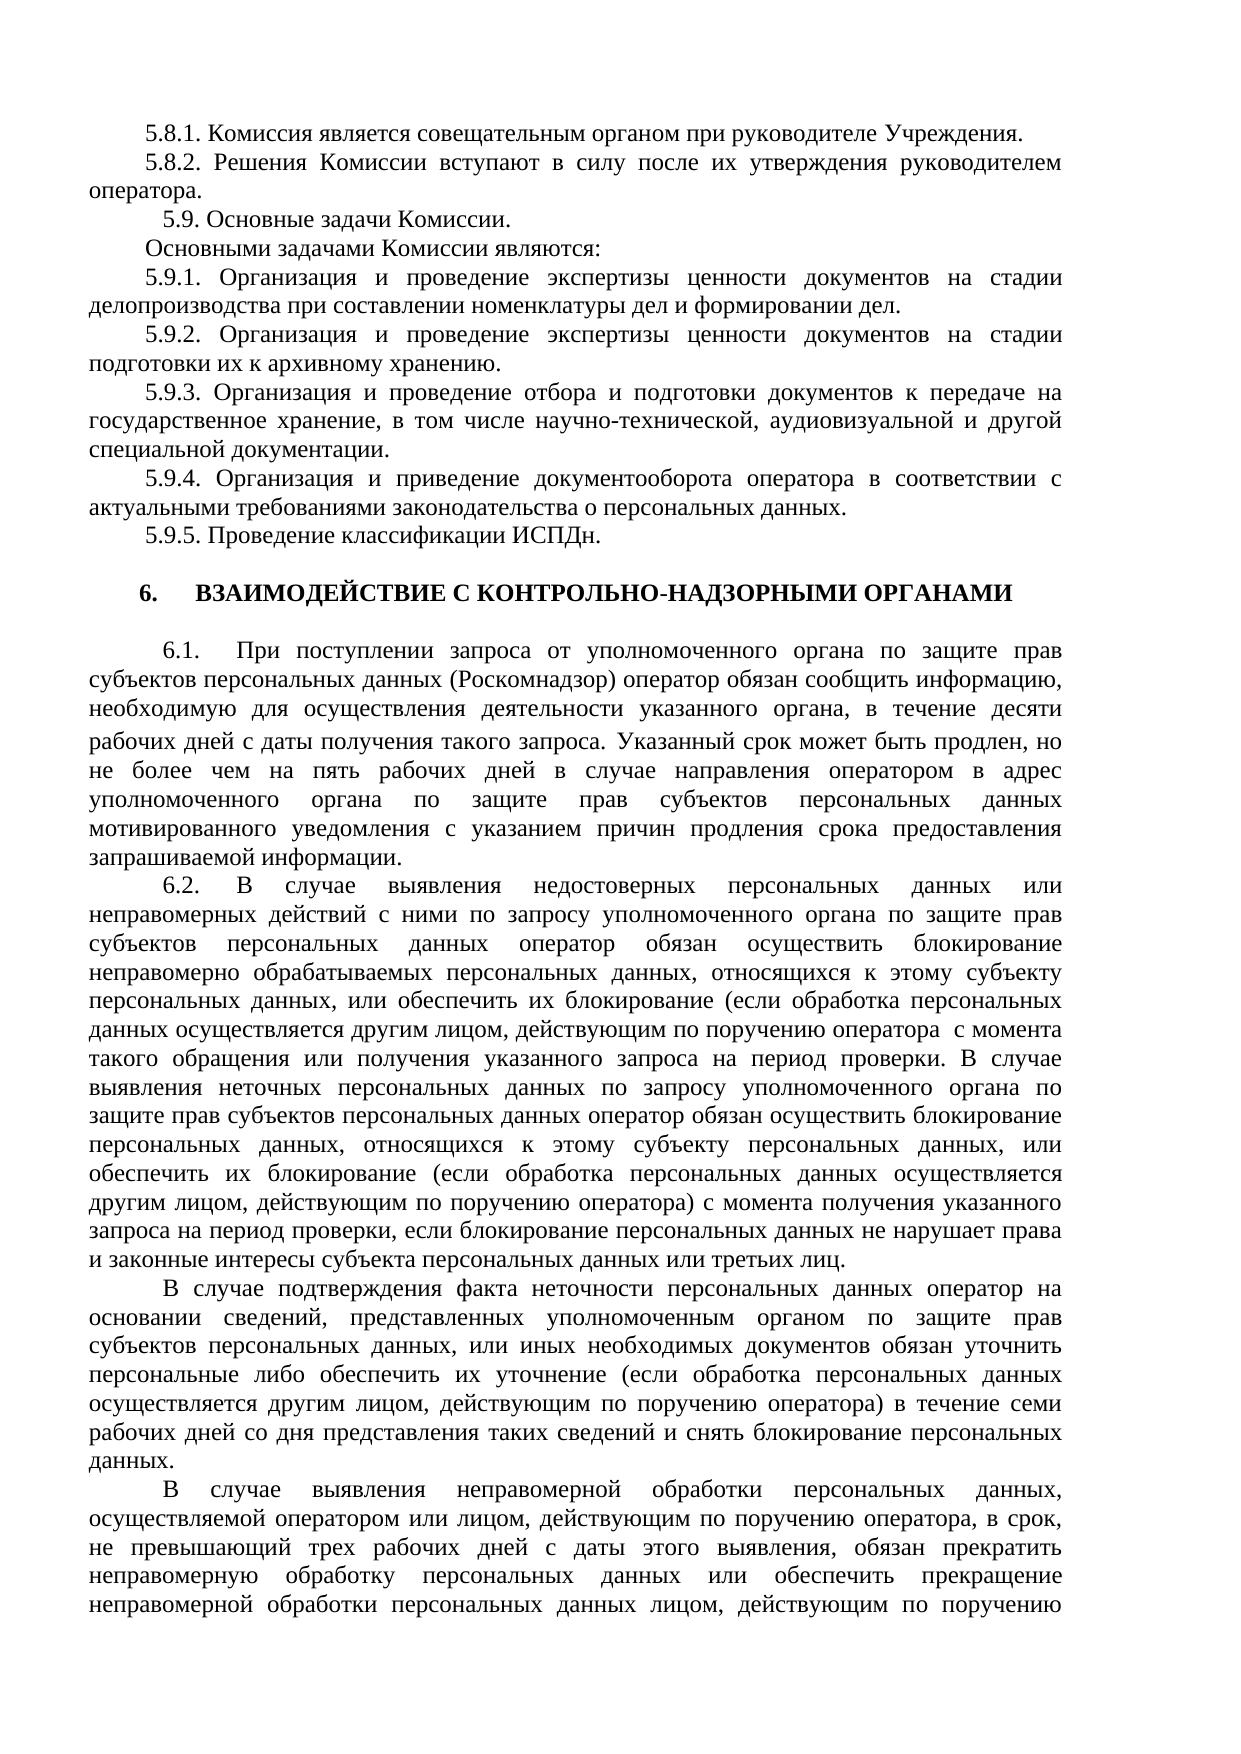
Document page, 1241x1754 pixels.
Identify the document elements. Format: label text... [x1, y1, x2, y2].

text 5.9.2. Организация и проведение экспертизы ценности документов на стадии подготовки их к архивному хранению. [89, 319, 1063, 377]
text Основными задачами Комиссии являются: [89, 233, 1063, 262]
text 5.9.3. Организация и проведение отбора и подготовки документов к передаче на государственное хранение, в том числе научно-технической, аудиовизуальной и другой специальной документации. [89, 377, 1063, 463]
text В случае подтверждения факта неточности персональных данных оператор на основании сведений, представленных уполномоченным органом по защите прав субъектов персональных данных, или иных необходимых документов обязан уточнить персональные либо обеспечить их уточнение (если обработка персональных данных осуществляется другим лицом, действующим по поручению оператора) в течение семи рабочих дней со дня представления таких сведений и снять блокирование персональных данных. [89, 1273, 1063, 1474]
text 5.9.4. Организация и приведение документооборота оператора в соответствии с актуальными требованиями законодательства о персональных данных. [89, 463, 1063, 521]
text 5.8.1. Комиссия является совещательным органом при руководителе Учреждения. [89, 118, 1063, 147]
text 5.9. Основные задачи Комиссии. [89, 204, 1063, 233]
list ВЗАИМОДЕЙСТВИЕ С КОНТРОЛЬНО-НАДЗОРНЫМИ ОРГАНАМИ [89, 578, 1063, 607]
text 5.8.2. Решения Комиссии вступают в силу после их утверждения руководителем оператора. [89, 147, 1063, 204]
text 6.2. В случае выявления недостоверных персональных данных или неправомерных действий с ними по запросу уполномоченного органа по защите прав субъектов персональных данных оператор обязан осуществить блокирование неправомерно обрабатываемых персональных данных, относящихся к этому субъекту персональных данных, или обеспечить их блокирование (если обработка персональных данных осуществляется другим лицом, действующим по поручению оператора с момента такого обращения или получения указанного запроса на период проверки. В случае выявления неточных персональных данных по запросу уполномоченного органа по защите прав субъектов персональных данных оператор обязан осуществить блокирование персональных данных, относящихся к этому субъекту персональных данных, или обеспечить их блокирование (если обработка персональных данных осуществляется другим лицом, действующим по поручению оператора) с момента получения указанного запроса на период проверки, если блокирование персональных данных не нарушает права и законные интересы субъекта персональных данных или третьих лиц. [89, 870, 1063, 1273]
text 5.9.5. Проведение классификации ИСПДн. [89, 521, 1063, 549]
text 5.9.1. Организация и проведение экспертизы ценности документов на стадии делопроизводства при составлении номенклатуры дел и формировании дел. [89, 262, 1063, 319]
text 6.1. При поступлении запроса от уполномоченного органа по защите прав субъектов персональных данных (Роскомнадзор) оператор обязан сообщить информацию, необходимую для осуществления деятельности указанного органа, в течение десяти рабочих дней с даты получения такого запроса. Указанный срок может быть продлен, но не более чем на пять рабочих дней в случае направления оператором в адрес уполномоченного органа по защите прав субъектов персональных данных мотивированного уведомления с указанием причин продления срока предоставления запрашиваемой информации. [89, 636, 1063, 870]
